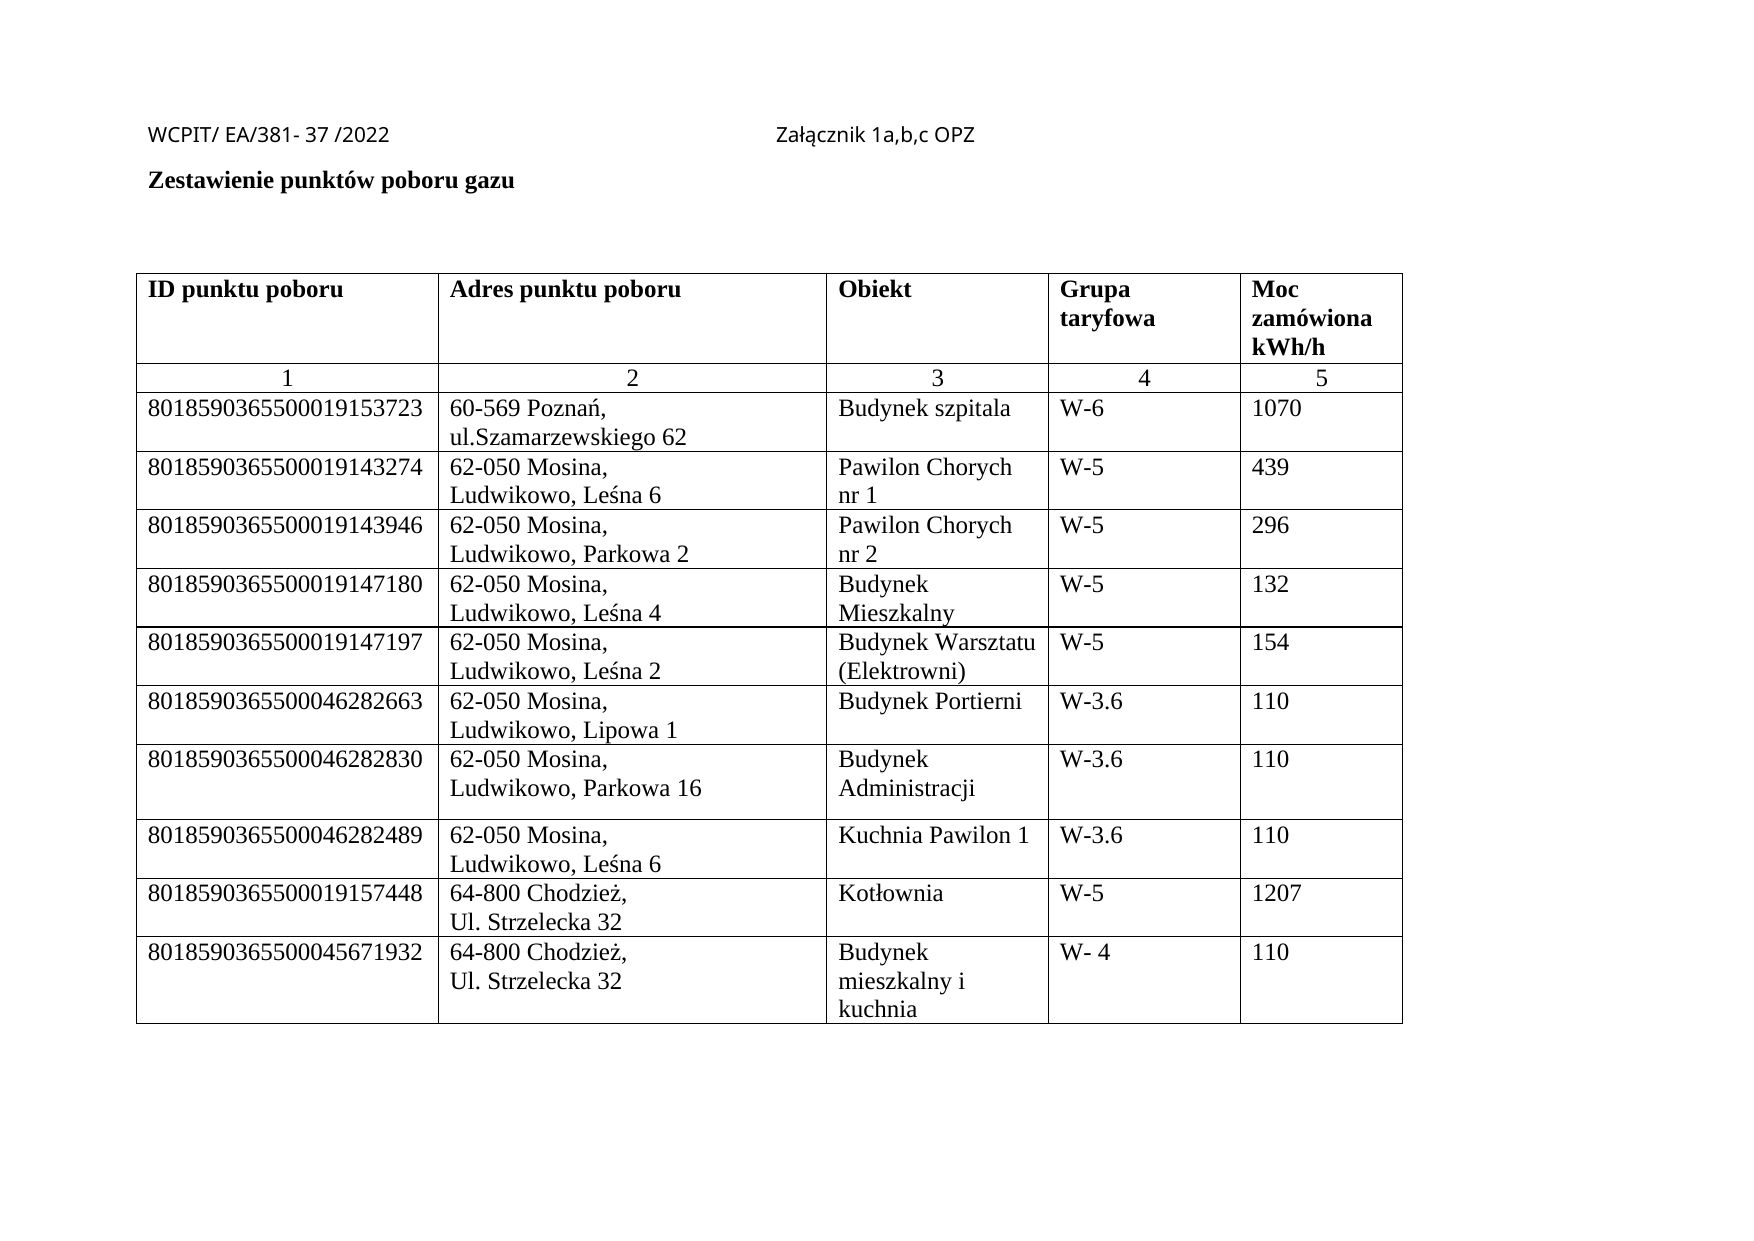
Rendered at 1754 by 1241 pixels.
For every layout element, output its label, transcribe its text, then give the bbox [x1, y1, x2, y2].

table_cell 110 [1241, 820, 1402, 877]
table_cell 64-800 Chodzież, Ul. Strzelecka 32 [439, 937, 826, 1023]
table_header Grupa taryfowa [1049, 274, 1240, 362]
table_cell 8018590365500019147197 [137, 628, 438, 685]
table_cell 132 [1241, 569, 1402, 626]
table_cell 2 [439, 364, 826, 392]
table_cell 62-050 Mosina, Ludwikowo, Parkowa 2 [439, 510, 826, 568]
table_cell 8018590365500045671932 [137, 937, 438, 1023]
table_cell 8018590365500019147180 [137, 569, 438, 626]
table_cell 8018590365500019143946 [137, 510, 438, 568]
table_cell Budynek Administracji [827, 745, 1048, 819]
table_cell 8018590365500019143274 [137, 452, 438, 509]
table_cell 1070 [1241, 393, 1402, 451]
table_cell W-5 [1049, 879, 1240, 936]
table_cell 60-569 Poznań, ul.Szamarzewskiego 62 [439, 393, 826, 451]
table_header Adres punktu poboru [439, 274, 826, 362]
table_cell Budynek Mieszkalny [827, 569, 1048, 626]
table_cell 8018590365500046282830 [137, 745, 438, 819]
table_cell Kuchnia Pawilon 1 [827, 820, 1048, 877]
table_cell W-3.6 [1049, 686, 1240, 743]
table_cell 8018590365500019157448 [137, 879, 438, 936]
table_cell 62-050 Mosina, Ludwikowo, Lipowa 1 [439, 686, 826, 743]
table_cell 439 [1241, 452, 1402, 509]
table_cell 110 [1241, 937, 1402, 1023]
table_cell Budynek Portierni [827, 686, 1048, 743]
table_cell 296 [1241, 510, 1402, 568]
table_cell Budynek szpitala [827, 393, 1048, 451]
table_cell W-5 [1049, 628, 1240, 685]
table_cell W- 4 [1049, 937, 1240, 1023]
table_cell Budynek mieszkalny i kuchnia [827, 937, 1048, 1023]
table_cell W-5 [1049, 510, 1240, 568]
table_cell Pawilon Chorych nr 2 [827, 510, 1048, 568]
table_cell 64-800 Chodzież, Ul. Strzelecka 32 [439, 879, 826, 936]
table_header Moc zamówiona kWh/h [1241, 274, 1402, 362]
table_cell W-5 [1049, 569, 1240, 626]
table_cell W-6 [1049, 393, 1240, 451]
table_cell 62-050 Mosina, Ludwikowo, Leśna 6 [439, 452, 826, 509]
table_cell 8018590365500046282489 [137, 820, 438, 877]
table_cell 154 [1241, 628, 1402, 685]
table_cell W-3.6 [1049, 820, 1240, 877]
table_cell 5 [1241, 364, 1402, 392]
table_cell Budynek Warsztatu (Elektrowni) [827, 628, 1048, 685]
table_cell 62-050 Mosina, Ludwikowo, Leśna 6 [439, 820, 826, 877]
table_cell W-5 [1049, 452, 1240, 509]
table_cell W-3.6 [1049, 745, 1240, 819]
table_cell 62-050 Mosina, Ludwikowo, Leśna 4 [439, 569, 826, 626]
table_cell 8018590365500019153723 [137, 393, 438, 451]
table_cell 110 [1241, 745, 1402, 819]
table_cell Kotłownia [827, 879, 1048, 936]
table_cell 4 [1049, 364, 1240, 392]
table_cell 1 [137, 364, 438, 392]
table_cell 3 [827, 364, 1048, 392]
table_cell 8018590365500046282663 [137, 686, 438, 743]
table_header Obiekt [827, 274, 1048, 362]
table_cell 110 [1241, 686, 1402, 743]
table_header ID punktu poboru [137, 274, 438, 362]
table_cell 62-050 Mosina, Ludwikowo, Parkowa 16 [439, 745, 826, 819]
table_cell 1207 [1241, 879, 1402, 936]
table_cell 62-050 Mosina, Ludwikowo, Leśna 2 [439, 628, 826, 685]
table_cell Pawilon Chorych nr 1 [827, 452, 1048, 509]
